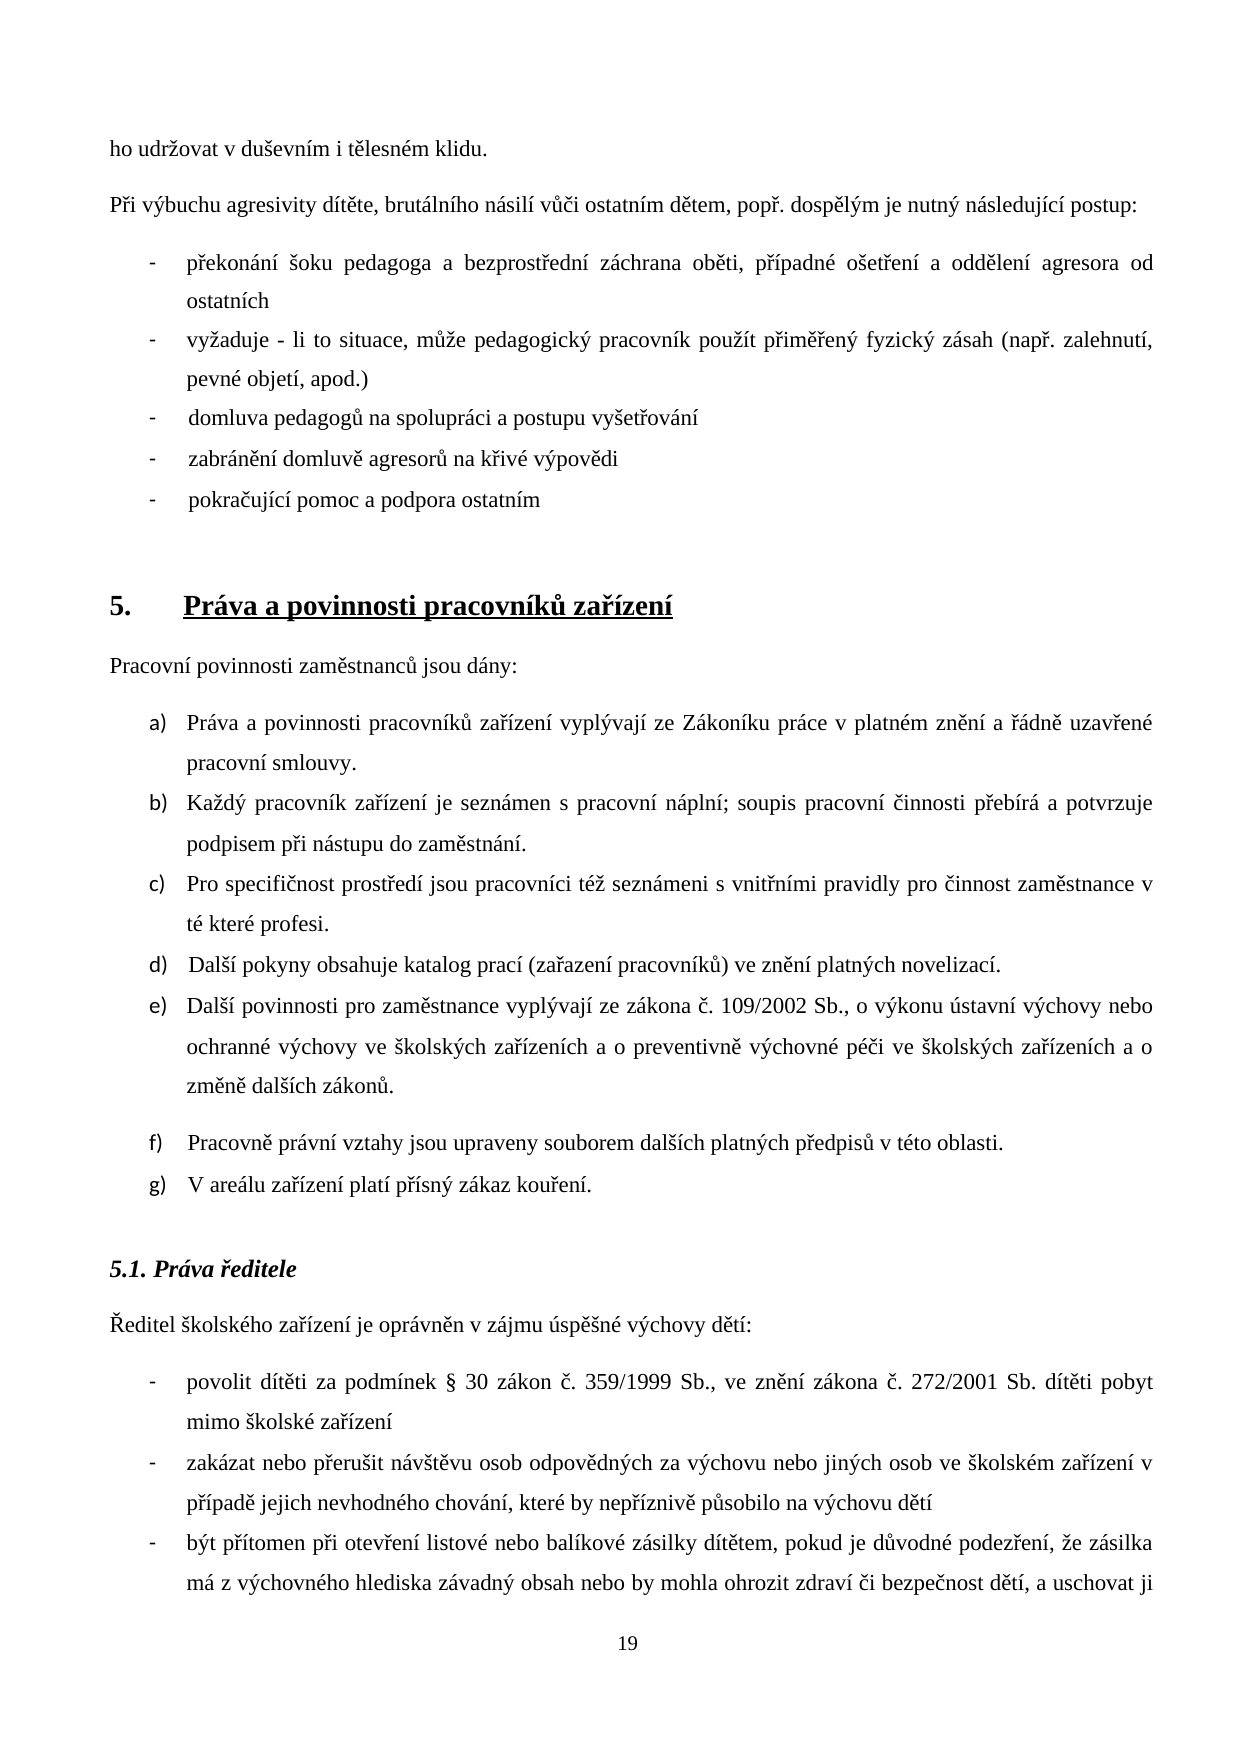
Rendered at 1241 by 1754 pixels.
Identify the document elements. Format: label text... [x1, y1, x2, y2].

list pokračující pomoc a podpora ostatním [109, 485, 1154, 513]
list Práva a povinnosti pracovníků zařízení vyplývají ze Zákoníku práce v platném znění a řádně uzavřené pracovní smlouvy. [149, 708, 1154, 775]
text Pracovní povinnosti zaměstnanců jsou dány: [109, 652, 1154, 678]
list zabránění domluvě agresorů na křivé výpovědi [109, 444, 1154, 472]
list Další pokyny obsahuje katalog prací (zařazení pracovníků) ve znění platných novelizací. [109, 950, 1154, 978]
list Každý pracovník zařízení je seznámen s pracovní náplní; soupis pracovní činnosti přebírá a potvrzuje podpisem při nástupu do zaměstnání. [149, 788, 1154, 856]
list překonání šoku pedagoga a bezprostřední záchrana oběti, případné ošetření a oddělení agresora od ostatních [149, 248, 1154, 314]
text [109, 135, 1154, 162]
list povolit dítěti za podmínek § 30 zákon č. 359/1999 Sb., ve znění zákona č. 272/2001 Sb. dítěti pobyt mimo školské zařízení [149, 1367, 1154, 1434]
text Ředitel školského zařízení je oprávněn v zájmu úspěšné výchovy dětí: [109, 1311, 1154, 1337]
subtitle 5.1. Práva ředitele [109, 1254, 1154, 1283]
list domluva pedagogů na spolupráci a postupu vyšetřování [109, 403, 1154, 431]
subtitle Práva a povinnosti pracovníků zařízení [183, 588, 1154, 621]
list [149, 1528, 1154, 1596]
list Další povinnosti pro zaměstnance vyplývají ze zákona č. 109/2002 Sb., o výkonu ústavní výchovy nebo ochranné výchovy ve školských zařízeních a o preventivně výchovné péči ve školských zařízeních a o změně dalších zákonů. [149, 992, 1154, 1099]
list Pracovně právní vztahy jsou upraveny souborem dalších platných předpisů v této oblasti. [109, 1128, 1154, 1156]
list V areálu zařízení platí přísný zákaz kouření. [109, 1170, 1154, 1198]
list zakázat nebo přerušit návštěvu osob odpovědných za výchovu nebo jiných osob ve školském zařízení v případě jejich nevhodného chování, které by nepříznivě působilo na výchovu dětí [149, 1448, 1154, 1515]
list vyžaduje - li to situace, může pedagogický pracovník použít přiměřený fyzický zásah (např. zalehnutí, pevné objetí, apod.) [149, 326, 1154, 392]
list Pro specifičnost prostředí jsou pracovníci též seznámeni s vnitřními pravidly pro činnost zaměstnance v té které profesi. [149, 869, 1154, 937]
text Při výbuchu agresivity dítěte, brutálního násilí vůči ostatním dětem, popř. dospělým je nutný následující postup: [109, 191, 1154, 218]
